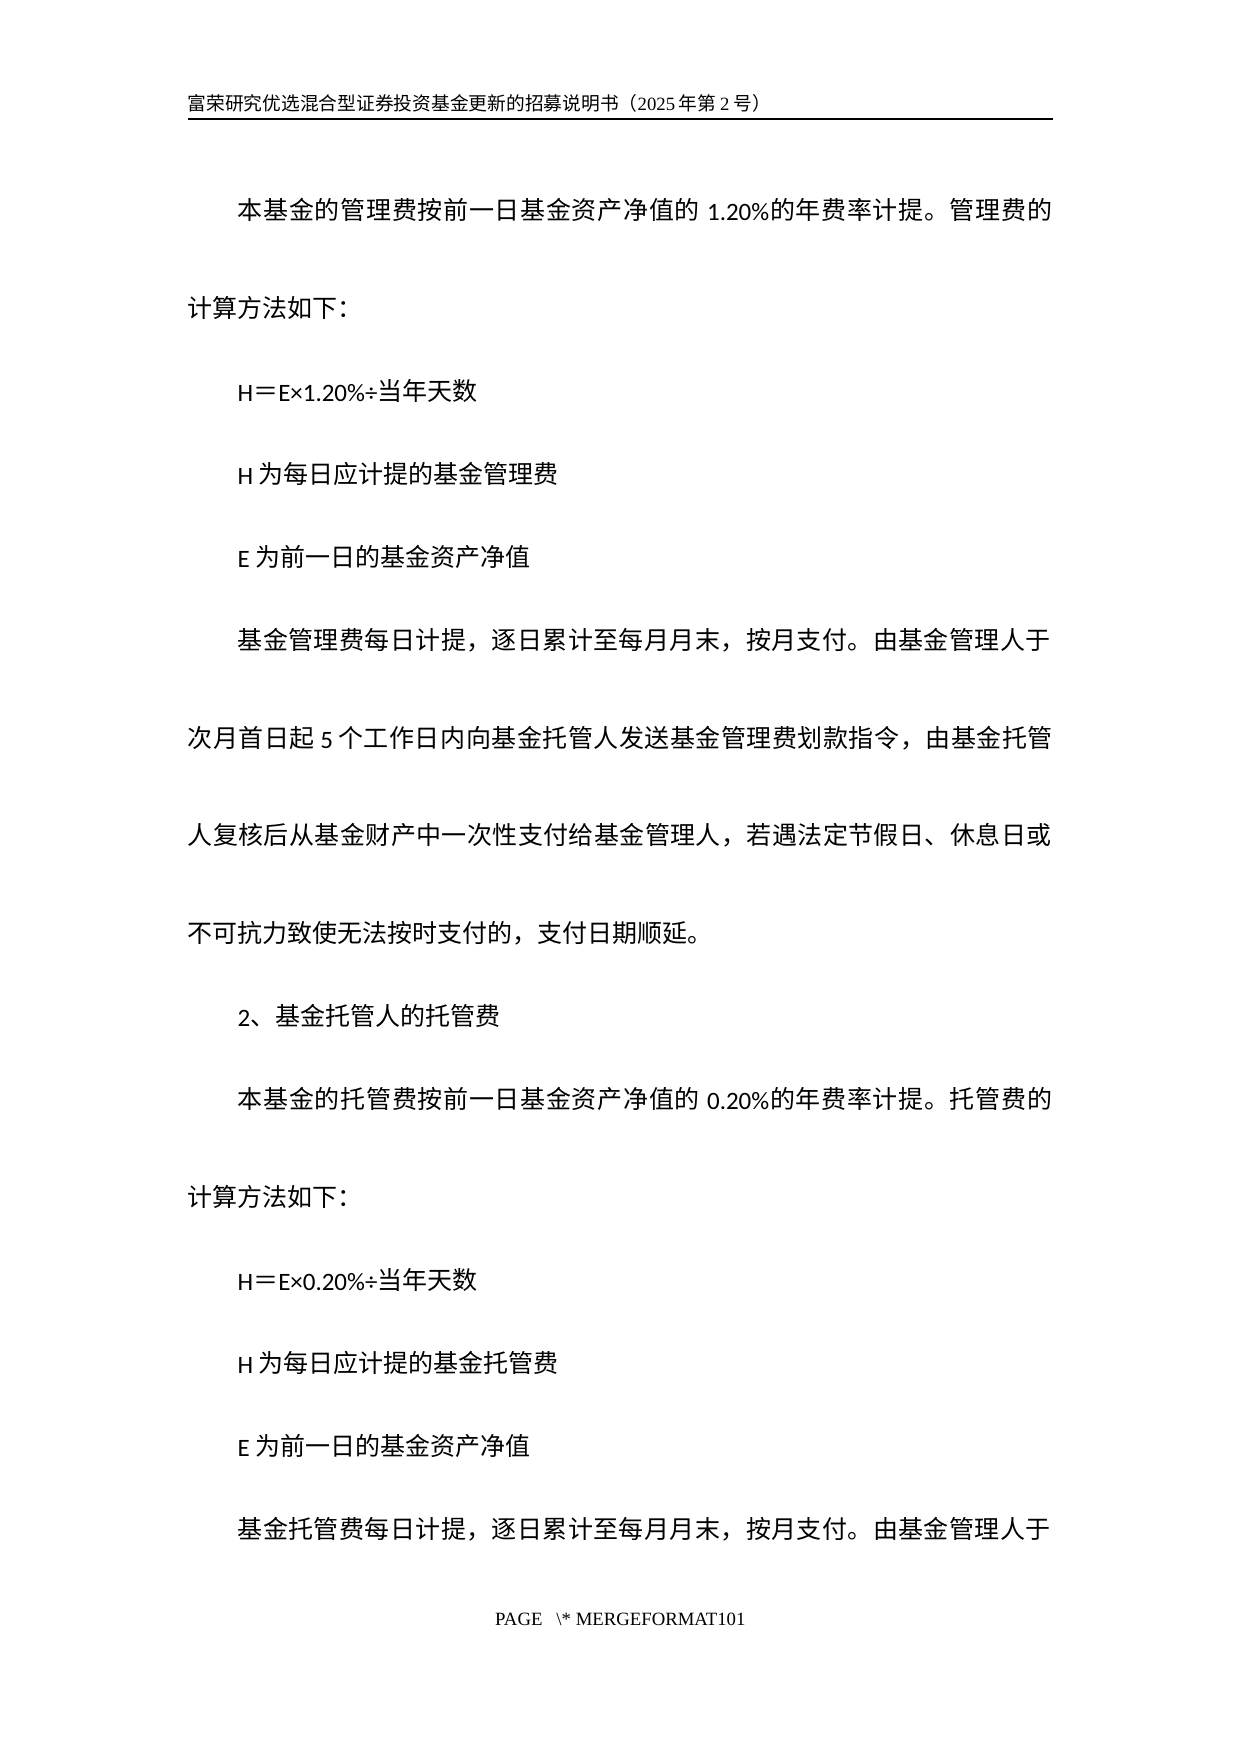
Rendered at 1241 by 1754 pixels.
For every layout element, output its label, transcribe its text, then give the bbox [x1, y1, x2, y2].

text E为前一日的基金资产净值 [187, 509, 1053, 574]
text 基金管理费每日计提，逐日累计至每月月末，按月支付。由基金管理人于次月首日起5个工作日内向基金托管人发送基金管理费划款指令，由基金托管人复核后从基金财产中一次性支付给基金管理人，若遇法定节假日、休息日或不可抗力致使无法按时支付的，支付日期顺延。 [187, 592, 1053, 949]
text E为前一日的基金资产净值 [187, 1398, 1053, 1463]
text 2、基金托管人的托管费 [187, 968, 1053, 1033]
text H为每日应计提的基金托管费 [187, 1314, 1053, 1379]
text H＝E×1.20%÷当年天数 [187, 343, 1053, 408]
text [187, 1481, 1053, 1546]
text 本基金的托管费按前一日基金资产净值的0.20%的年费率计提。托管费的计算方法如下： [187, 1051, 1053, 1213]
text H＝E×0.20%÷当年天数 [187, 1231, 1053, 1296]
text H为每日应计提的基金管理费 [187, 426, 1053, 491]
text 本基金的管理费按前一日基金资产净值的1.20%的年费率计提。管理费的计算方法如下： [187, 162, 1053, 324]
